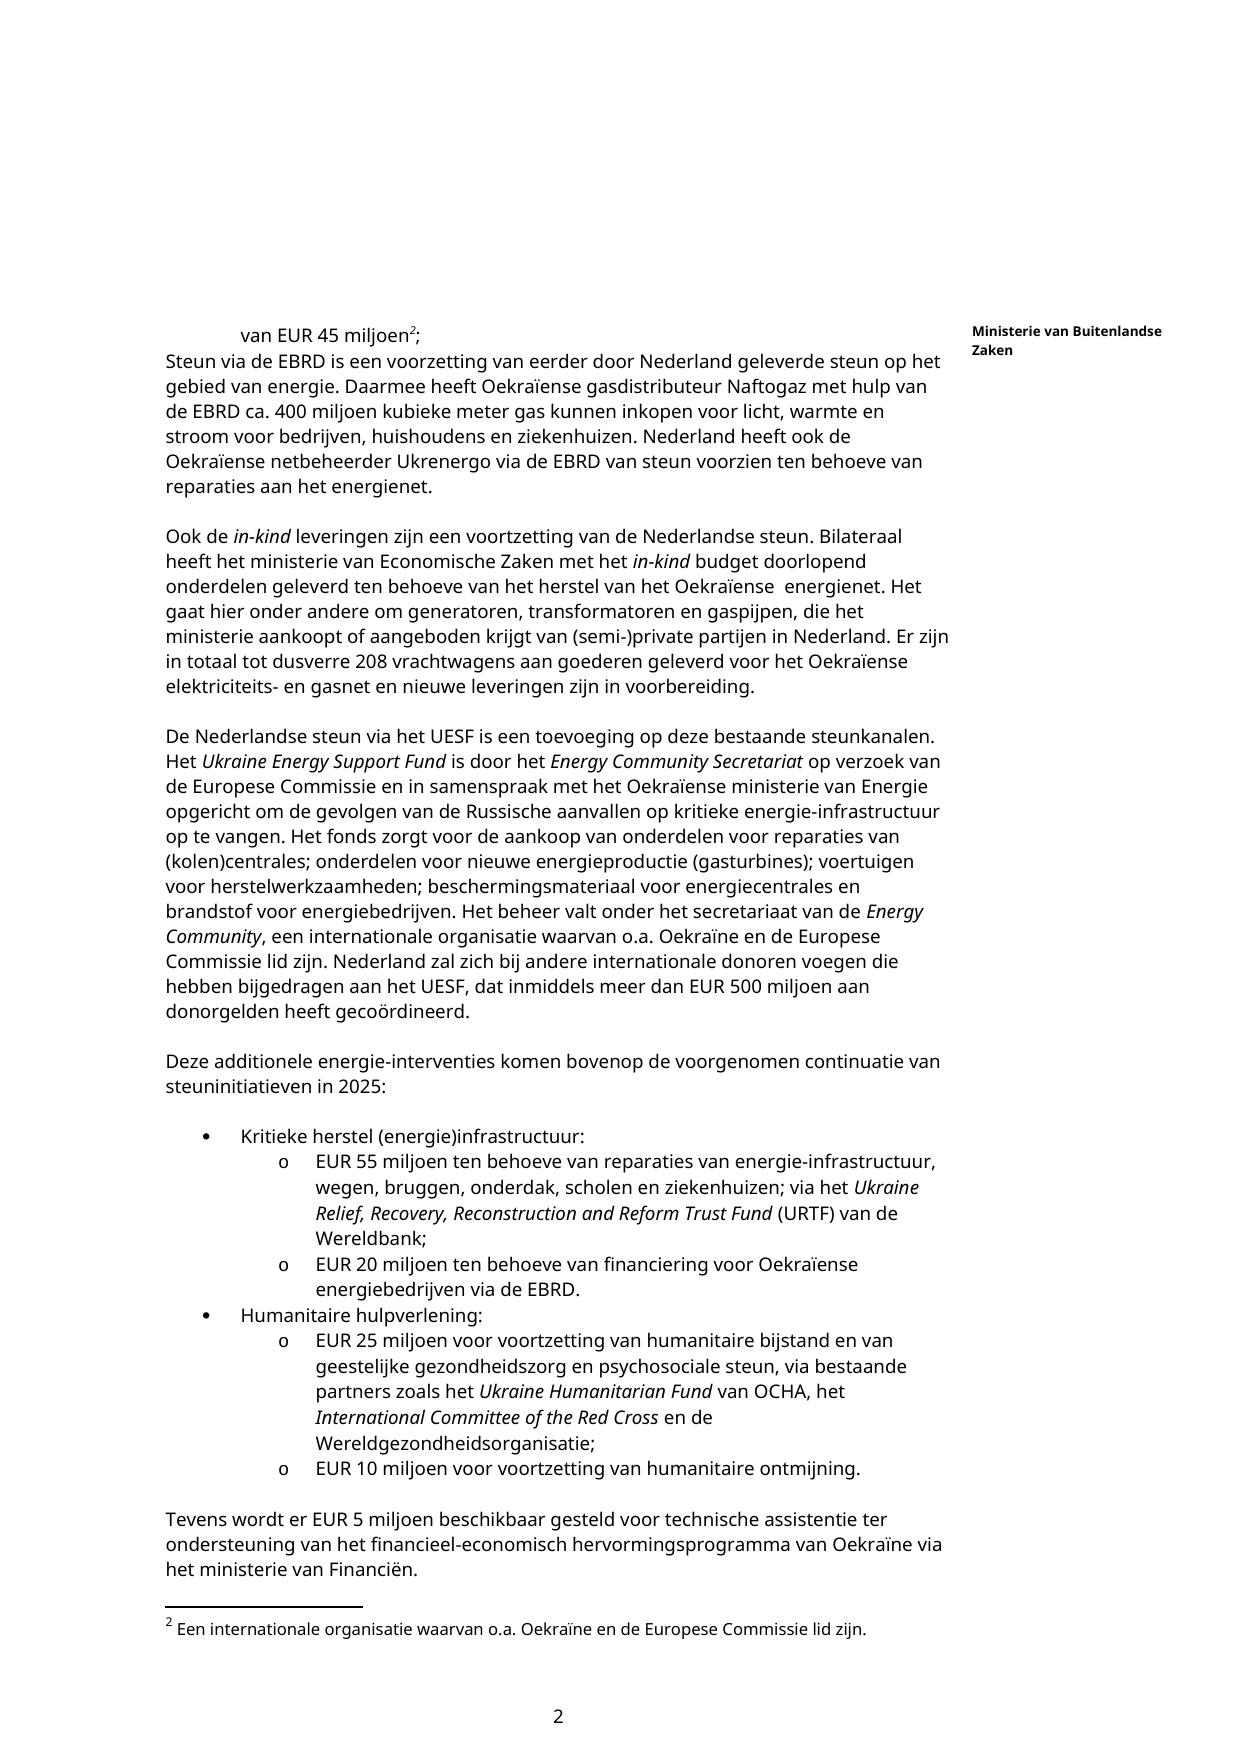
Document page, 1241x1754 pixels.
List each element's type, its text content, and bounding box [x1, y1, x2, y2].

list EUR 55 miljoen ten behoeve van reparaties van energie-infrastructuur, wegen, bruggen, onderdak, scholen en ziekenhuizen; via het Ukraine Relief, Recovery, Reconstruction and Reform Trust Fund (URTF) van de Wereldbank; [278, 1148, 951, 1251]
text De Nederlandse steun via het UESF is een toevoeging op deze bestaande steunkanalen. Het Ukraine Energy Support Fund is door het Energy Community Secretariat op verzoek van de Europese Commissie en in samenspraak met het Oekraïense ministerie van Energie opgericht om de gevolgen van de Russische aanvallen op kritieke energie-infrastructuur op te vangen. Het fonds zorgt voor de aankoop van onderdelen voor reparaties van (kolen)centrales; onderdelen voor nieuwe energieproductie (gasturbines); voertuigen voor herstelwerkzaamheden; beschermingsmateriaal voor energiecentrales en brandstof voor energiebedrijven. Het beheer valt onder het secretariaat van de Energy Community, een internationale organisatie waarvan o.a. Oekraïne en de Europese Commissie lid zijn. Nederland zal zich bij andere internationale donoren voegen die hebben bijgedragen aan het UESF, dat inmiddels meer dan EUR 500 miljoen aan donorgelden heeft gecoördineerd. [165, 723, 951, 1023]
text Ook de in-kind leveringen zijn een voortzetting van de Nederlandse steun. Bilateraal heeft het ministerie van Economische Zaken met het in-kind budget doorlopend onderdelen geleverd ten behoeve van het herstel van het Oekraïense energienet. Het gaat hier onder andere om generatoren, transformatoren en gaspijpen, die het ministerie aankoopt of aangeboden krijgt van (semi-)private partijen in Nederland. Er zijn in totaal tot dusverre 208 vrachtwagens aan goederen geleverd voor het Oekraïense elektriciteits- en gasnet en nieuwe leveringen zijn in voorbereiding. [165, 523, 951, 698]
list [203, 322, 951, 348]
list Kritieke herstel (energie)infrastructuur: [203, 1123, 951, 1148]
list EUR 10 miljoen voor voortzetting van humanitaire ontmijning. [278, 1455, 951, 1481]
text Tevens wordt er EUR 5 miljoen beschikbaar gesteld voor technische assistentie ter ondersteuning van het financieel-economisch hervormingsprogramma van Oekraïne via het ministerie van Financiën. [165, 1506, 951, 1581]
list EUR 25 miljoen voor voortzetting van humanitaire bijstand en van geestelijke gezondheidszorg en psychosociale steun, via bestaande partners zoals het Ukraine Humanitarian Fund van OCHA, het International Committee of the Red Cross en de Wereldgezondheidsorganisatie; [278, 1328, 951, 1455]
text Steun via de EBRD is een voorzetting van eerder door Nederland geleverde steun op het gebied van energie. Daarmee heeft Oekraïense gasdistributeur Naftogaz met hulp van de EBRD ca. 400 miljoen kubieke meter gas kunnen inkopen voor licht, warmte en stroom voor bedrijven, huishoudens en ziekenhuizen. Nederland heeft ook de Oekraïense netbeheerder Ukrenergo via de EBRD van steun voorzien ten behoeve van reparaties aan het energienet. [165, 348, 951, 498]
text Deze additionele energie-interventies komen bovenop de voorgenomen continuatie van steuninitiatieven in 2025: [165, 1048, 951, 1098]
list Humanitaire hulpverlening: [203, 1302, 951, 1328]
list EUR 20 miljoen ten behoeve van financiering voor Oekraïense energiebedrijven via de EBRD. [278, 1251, 951, 1302]
